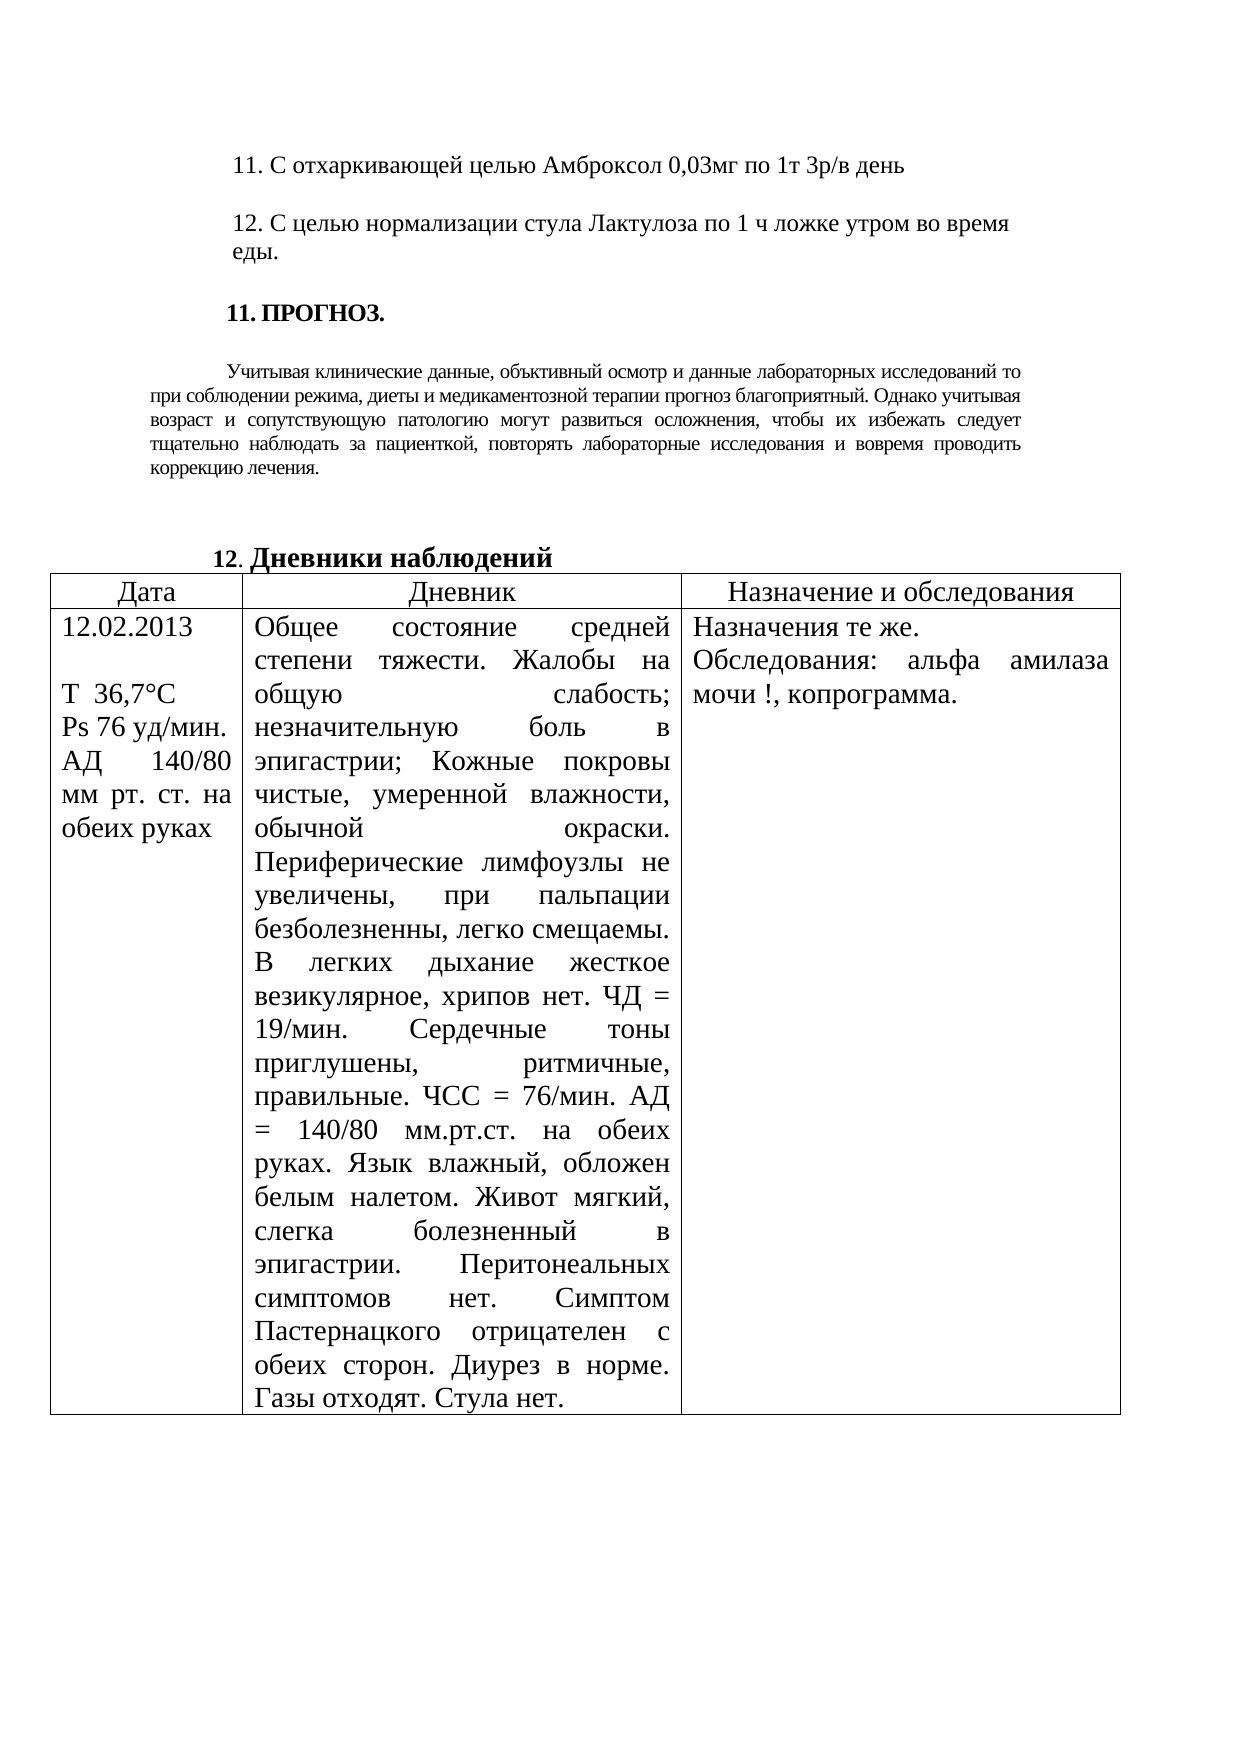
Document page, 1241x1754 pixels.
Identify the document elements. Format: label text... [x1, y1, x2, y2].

table_header Назначение и обследования [682, 574, 1120, 608]
text 12. Дневники наблюдений [150, 540, 1032, 573]
table_cell Назначения те же. Обследования: альфа амилаза мочи !, копрограмма. [682, 609, 1120, 1414]
table_cell Общее состояние средней степени тяжести. Жалобы на общую слабость; незначительную боль в эпигастрии; Кожные покровы чистые, умеренной влажности, обычной окраски. Периферические лимфоузлы не увеличены, при пальпации безболезненны, легко смещаемы. В легких дыхание жесткое везикулярное, хрипов нет. ЧД = 19/мин. Сердечные тоны приглушены, ритмичные, правильные. ЧСС = 76/мин. АД = 140/80 мм.рт.ст. на обеих руках. Язык влажный, обложен белым налетом. Живот мягкий, слегка болезненный в эпигастрии. Перитонеальных симптомов нет. Симптом Пастернацкого отрицателен с обеих сторон. Диурез в норме. Газы отходят. Стула нет. [243, 609, 681, 1414]
text 12. С целью нормализации стула Лактулоза по 1 ч ложке утром во время еды. [232, 208, 1032, 265]
text 11. ПРОГНОЗ. [150, 298, 1022, 326]
text 11. С отхаркивающей целью Амброксол 0,03мг по 1т 3р/в день [232, 150, 1032, 179]
table_header Дата [51, 574, 242, 608]
table_cell 12.02.2013 T 36,7°С Ps 76 уд/мин. АД 140/80 мм рт. ст. на обеих руках [51, 609, 242, 1414]
table_header Дневник [243, 574, 681, 608]
text Учитывая клинические данные, объктивный осмотр и данные лабораторных исследований то при соблюдении режима, диеты и медикаментозной терапии прогноз благоприятный. Однако учитывая возраст и сопутствующую патологию могут развиться осложнения, чтобы их избежать следует тщательно наблюдать за пациенткой, повторять лабораторные исследования и вовремя проводить коррекцию лечения. [150, 359, 1022, 479]
